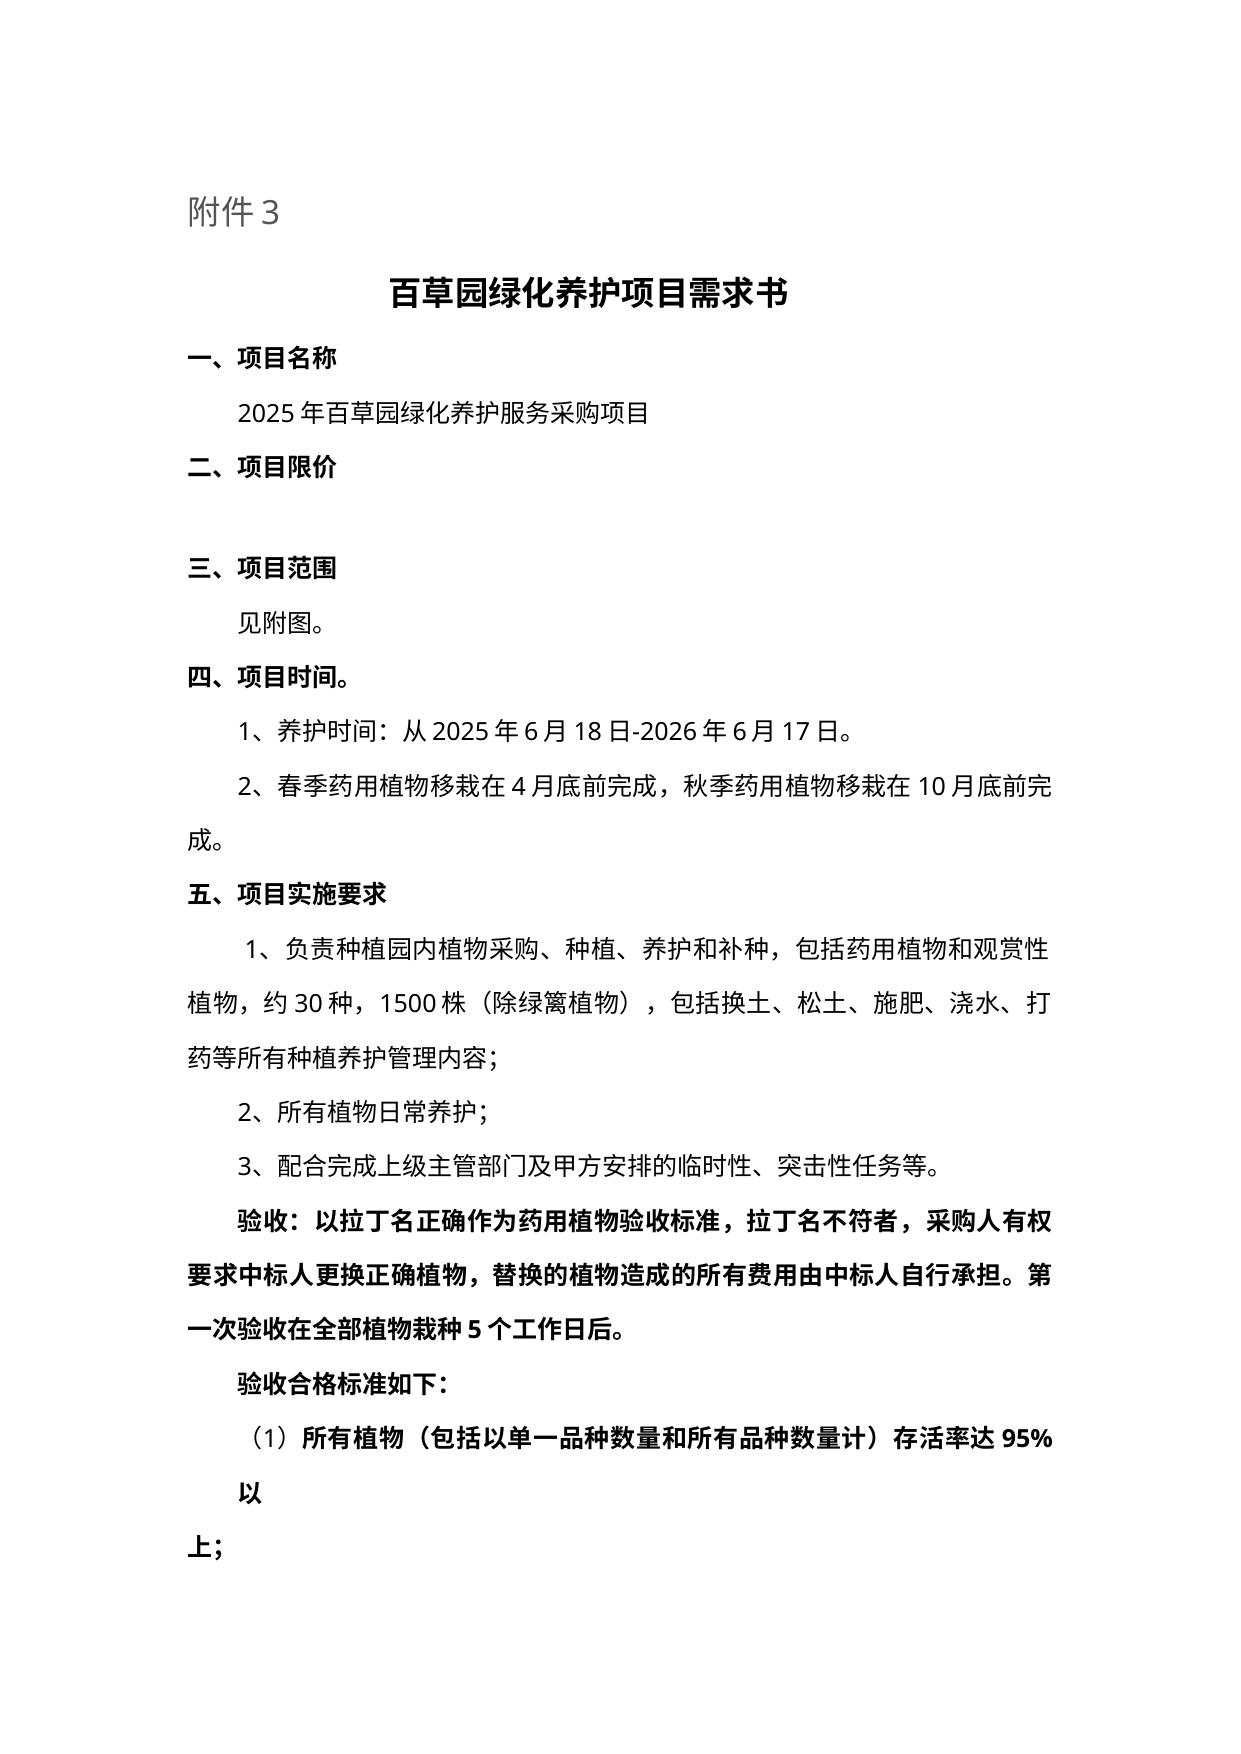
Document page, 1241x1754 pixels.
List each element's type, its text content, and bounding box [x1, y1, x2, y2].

text 验收合格标准如下： [238, 1364, 1053, 1401]
list 所有植物（包括以单一品种数量和所有品种数量计）存活率达95%以 [238, 1419, 1053, 1509]
list 项目限价 [187, 448, 1053, 484]
text 2025年百草园绿化养护服务采购项目 [187, 393, 1053, 429]
text 百草园绿化养护项目需求书 [187, 258, 1053, 323]
text 一、项目名称 [187, 339, 1053, 375]
text 1、负责种植园内植物采购、种植、养护和补种，包括药用植物和观赏性植物，约30种，1500株（除绿篱植物），包括换土、松土、施肥、浇水、打药等所有种植养护管理内容； [187, 929, 1053, 1074]
list 1、养护时间：从2025年6月18日-2026年6月17日。 [187, 712, 1053, 748]
text 验收：以拉丁名正确作为药用植物验收标准，拉丁名不符者，采购人有权要求中标人更换正确植物，替换的植物造成的所有费用由中标人自行承担。第一次验收在全部植物栽种5个工作日后。 [187, 1201, 1053, 1346]
text 3、配合完成上级主管部门及甲方安排的临时性、突击性任务等。 [187, 1147, 1053, 1183]
list 2、春季药用植物移栽在4月底前完成，秋季药用植物移栽在10月底前完成。 [187, 766, 1053, 857]
text 见附图。 [187, 603, 1053, 639]
text 四、项目时间。 [187, 657, 1053, 694]
text 2、所有植物日常养护； [187, 1092, 1053, 1129]
text 附件3 [187, 178, 1053, 243]
text 五、项目实施要求 [187, 875, 1053, 911]
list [187, 1527, 1053, 1564]
text 三、项目范围 [187, 549, 1053, 585]
